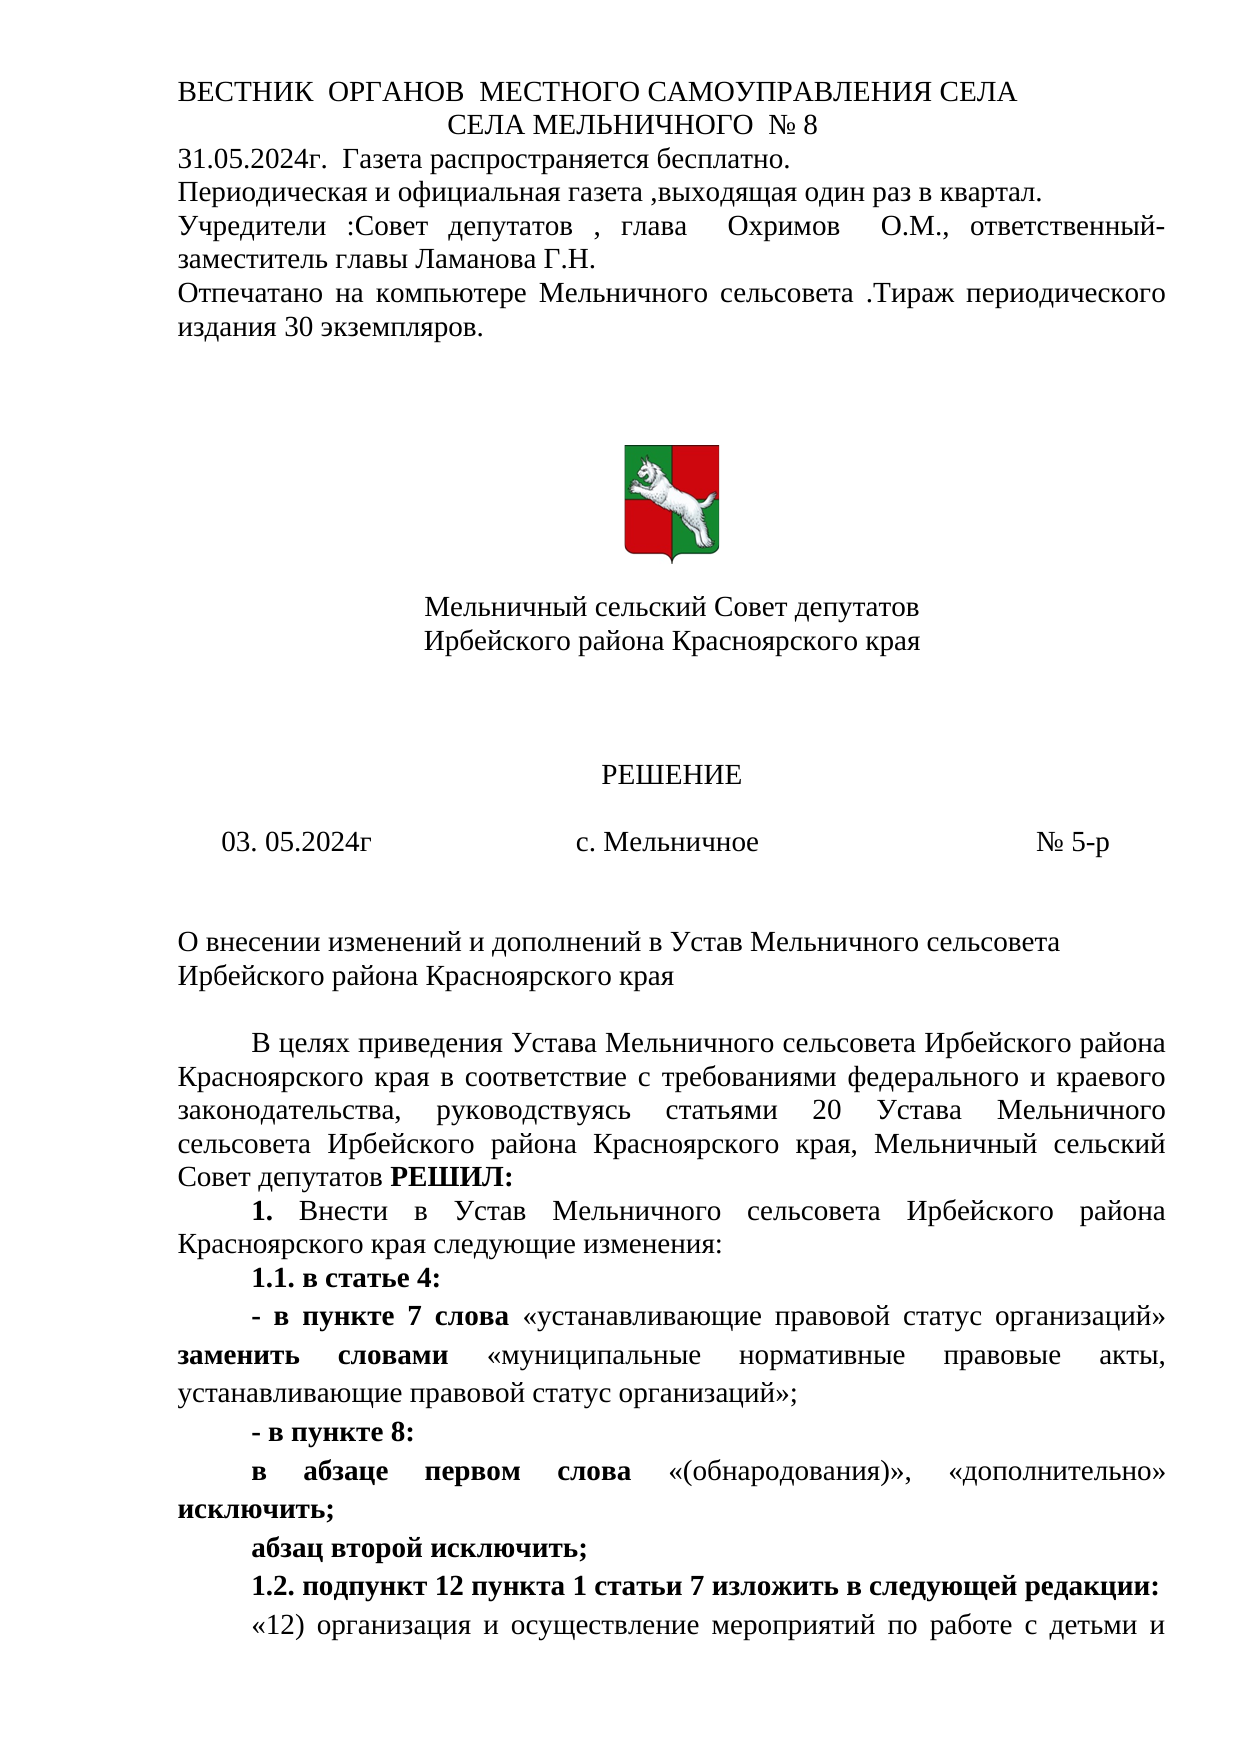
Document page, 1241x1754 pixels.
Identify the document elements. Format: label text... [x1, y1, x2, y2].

text 03. 05.2024г с. Мельничное № 5-р [177, 824, 1167, 857]
text Мельничный сельский Совет депутатов [177, 589, 1167, 623]
text 1. Внести в Устав Мельничного сельсовета Ирбейского района Красноярского края следующие изменения: [177, 1193, 1167, 1260]
text Отпечатано на компьютере Мельничного сельсовета .Тираж периодического издания 30 экземпляров. [177, 275, 1167, 342]
text 1.1. в статье 4: [177, 1260, 1167, 1293]
text - в пункте 7 слова «устанавливающие правовой статус организаций» заменить словами «муниципальные нормативные правовые акты, устанавливающие правовой статус организаций»; [177, 1298, 1167, 1409]
text ВЕСТНИК ОРГАНОВ МЕСТНОГО САМОУПРАВЛЕНИЯ СЕЛА [177, 74, 1167, 107]
text Учредители :Совет депутатов , глава Охримов О.М., ответственный- заместитель главы Ламанова Г.Н. [177, 208, 1167, 275]
picture [624, 445, 720, 564]
text В целях приведения Устава Мельничного сельсовета Ирбейского района Красноярского края в соответствие с требованиями федерального и краевого законодательства, руководствуясь статьями 20 Устава Мельничного сельсовета Ирбейского района Красноярского края, Мельничный сельский Совет депутатов РЕШИЛ: [177, 1025, 1167, 1193]
text - в пункте 8: [177, 1414, 1167, 1448]
text СЕЛА МЕЛЬНИЧНОГО № 8 [177, 107, 1167, 141]
text Периодическая и официальная газета ,выходящая один раз в квартал. [177, 174, 1167, 208]
text 31.05.2024г. Газета распространяется бесплатно. [177, 141, 1167, 174]
text абзац второй исключить; [177, 1530, 1167, 1563]
text РЕШЕНИЕ [177, 757, 1167, 790]
text О внесении изменений и дополнений в Устав Мельничного сельсовета Ирбейского района Красноярского края [177, 924, 1167, 992]
text 1.2. подпункт 12 пункта 1 статьи 7 изложить в следующей редакции: [177, 1568, 1167, 1602]
text в абзаце первом слова «(обнародования)», «дополнительно» исключить; [177, 1453, 1167, 1525]
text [177, 1607, 1167, 1640]
text Ирбейского района Красноярского края [177, 623, 1167, 656]
